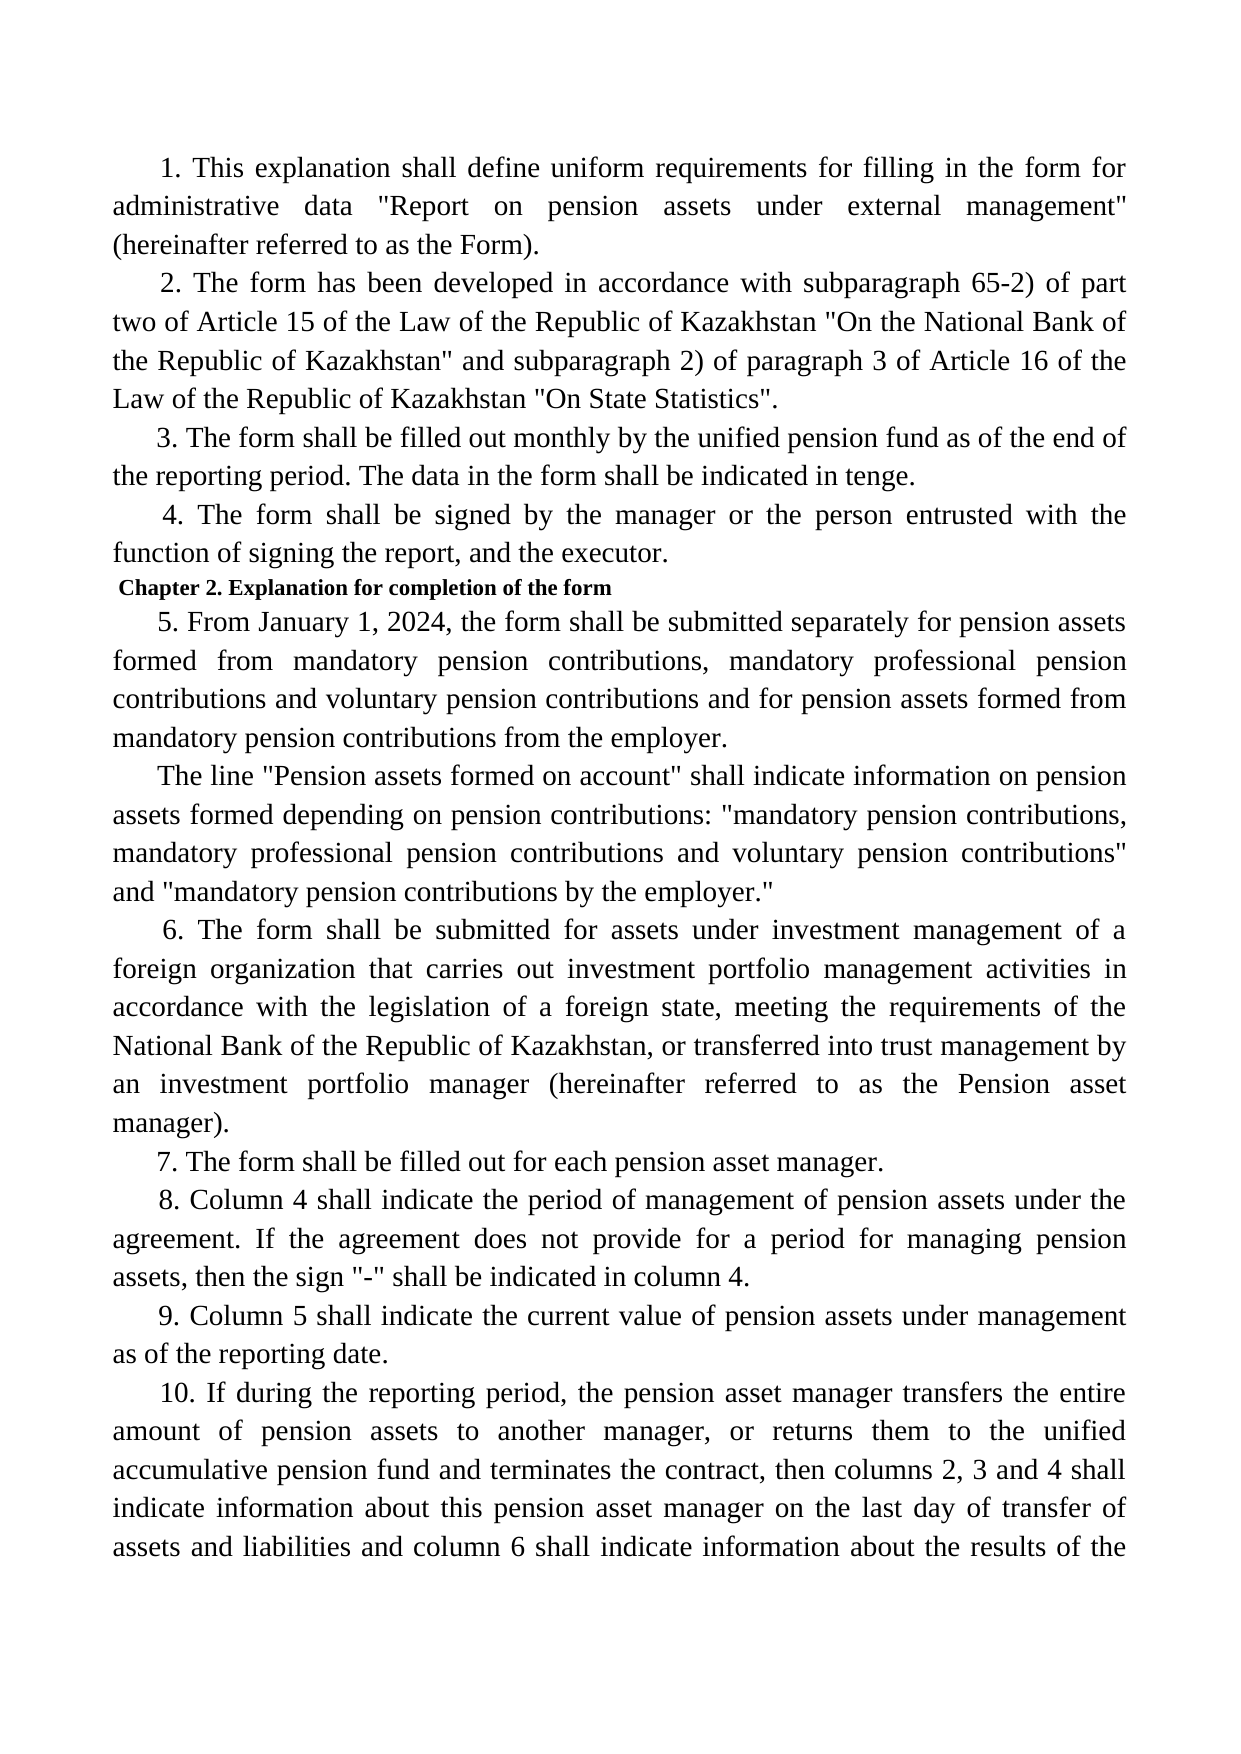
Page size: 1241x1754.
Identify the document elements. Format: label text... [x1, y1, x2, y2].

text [112, 1375, 1128, 1563]
text 6. The form shall be submitted for assets under investment management of a foreign organization that carries out investment portfolio management activities in accordance with the legislation of a foreign state, meeting the requirements of the National Bank of the Republic of Kazakhstan, or transferred into trust management by an investment portfolio manager (hereinafter referred to as the Pension asset manager). [112, 912, 1128, 1139]
text 3. The form shall be filled out monthly by the unified pension fund as of the end of the reporting period. The data in the form shall be indicated in tenge. [112, 420, 1128, 492]
text 4. The form shall be signed by the manager or the person entrusted with the function of signing the report, and the executor. [112, 497, 1128, 569]
text 1. This explanation shall define uniform requirements for filling in the form for administrative data "Report on pension assets under external management" (hereinafter referred to as the Form). [112, 150, 1128, 261]
text 9. Column 5 shall indicate the current value of pension assets under management as of the reporting date. [112, 1298, 1128, 1370]
text 2. The form has been developed in accordance with subparagraph 65-2) of part two of Article 15 of the Law of the Republic of Kazakhstan "On the National Bank of the Republic of Kazakhstan" and subparagraph 2) of paragraph 3 of Article 16 of the Law of the Republic of Kazakhstan "On State Statistics". [112, 266, 1128, 415]
text 8. Column 4 shall indicate the period of management of pension assets under the agreement. If the agreement does not provide for a period for managing pension assets, then the sign "-" shall be indicated in column 4. [112, 1182, 1128, 1293]
text Chapter 2. Explanation for completion of the form [112, 574, 1128, 600]
text 7. The form shall be filled out for each pension asset manager. [112, 1144, 1128, 1177]
text The line "Pension assets formed on account" shall indicate information on pension assets formed depending on pension contributions: "mandatory pension contributions, mandatory professional pension contributions and voluntary pension contributions" and "mandatory pension contributions by the employer." [112, 758, 1128, 907]
text 5. From January 1, 2024, the form shall be submitted separately for pension assets formed from mandatory pension contributions, mandatory professional pension contributions and voluntary pension contributions and for pension assets formed from mandatory pension contributions from the employer. [112, 604, 1128, 753]
